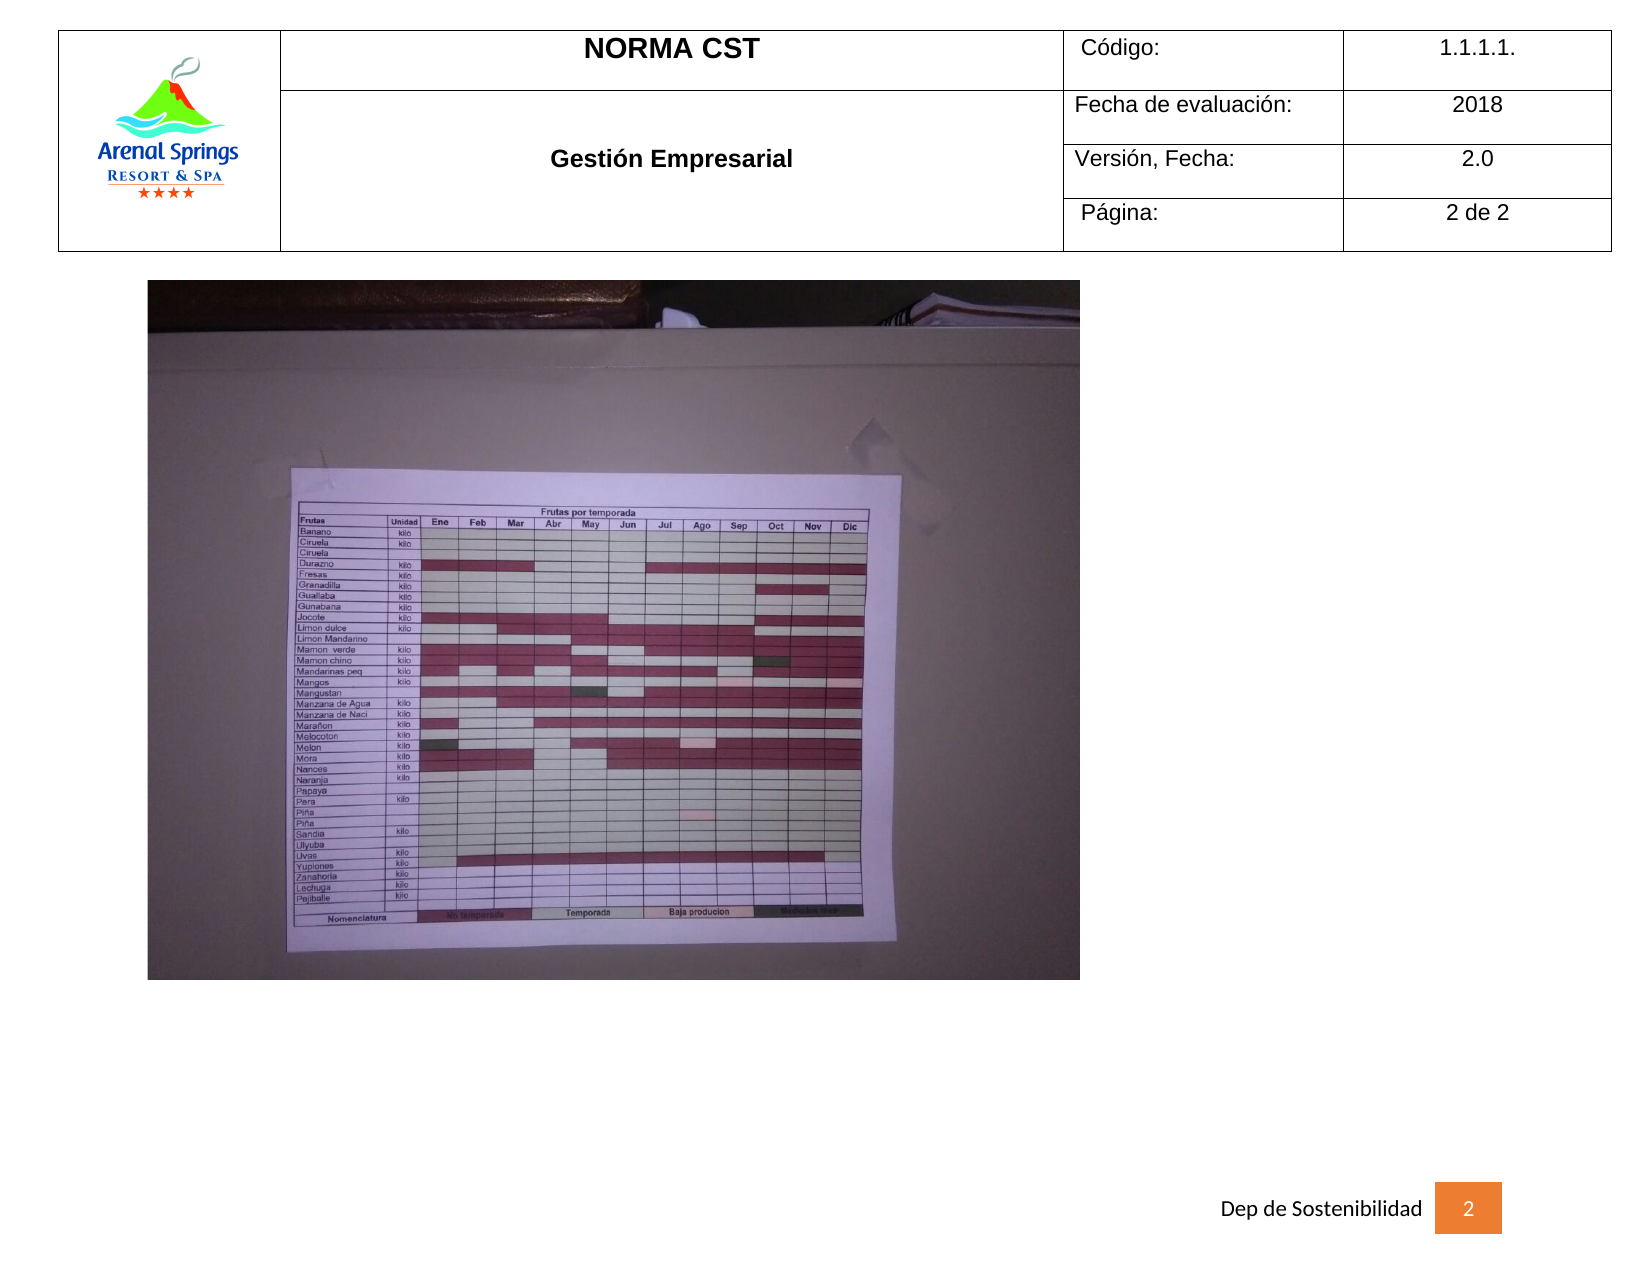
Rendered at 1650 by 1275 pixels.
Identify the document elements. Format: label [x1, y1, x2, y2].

picture [147, 280, 1080, 980]
picture [70, 53, 264, 203]
